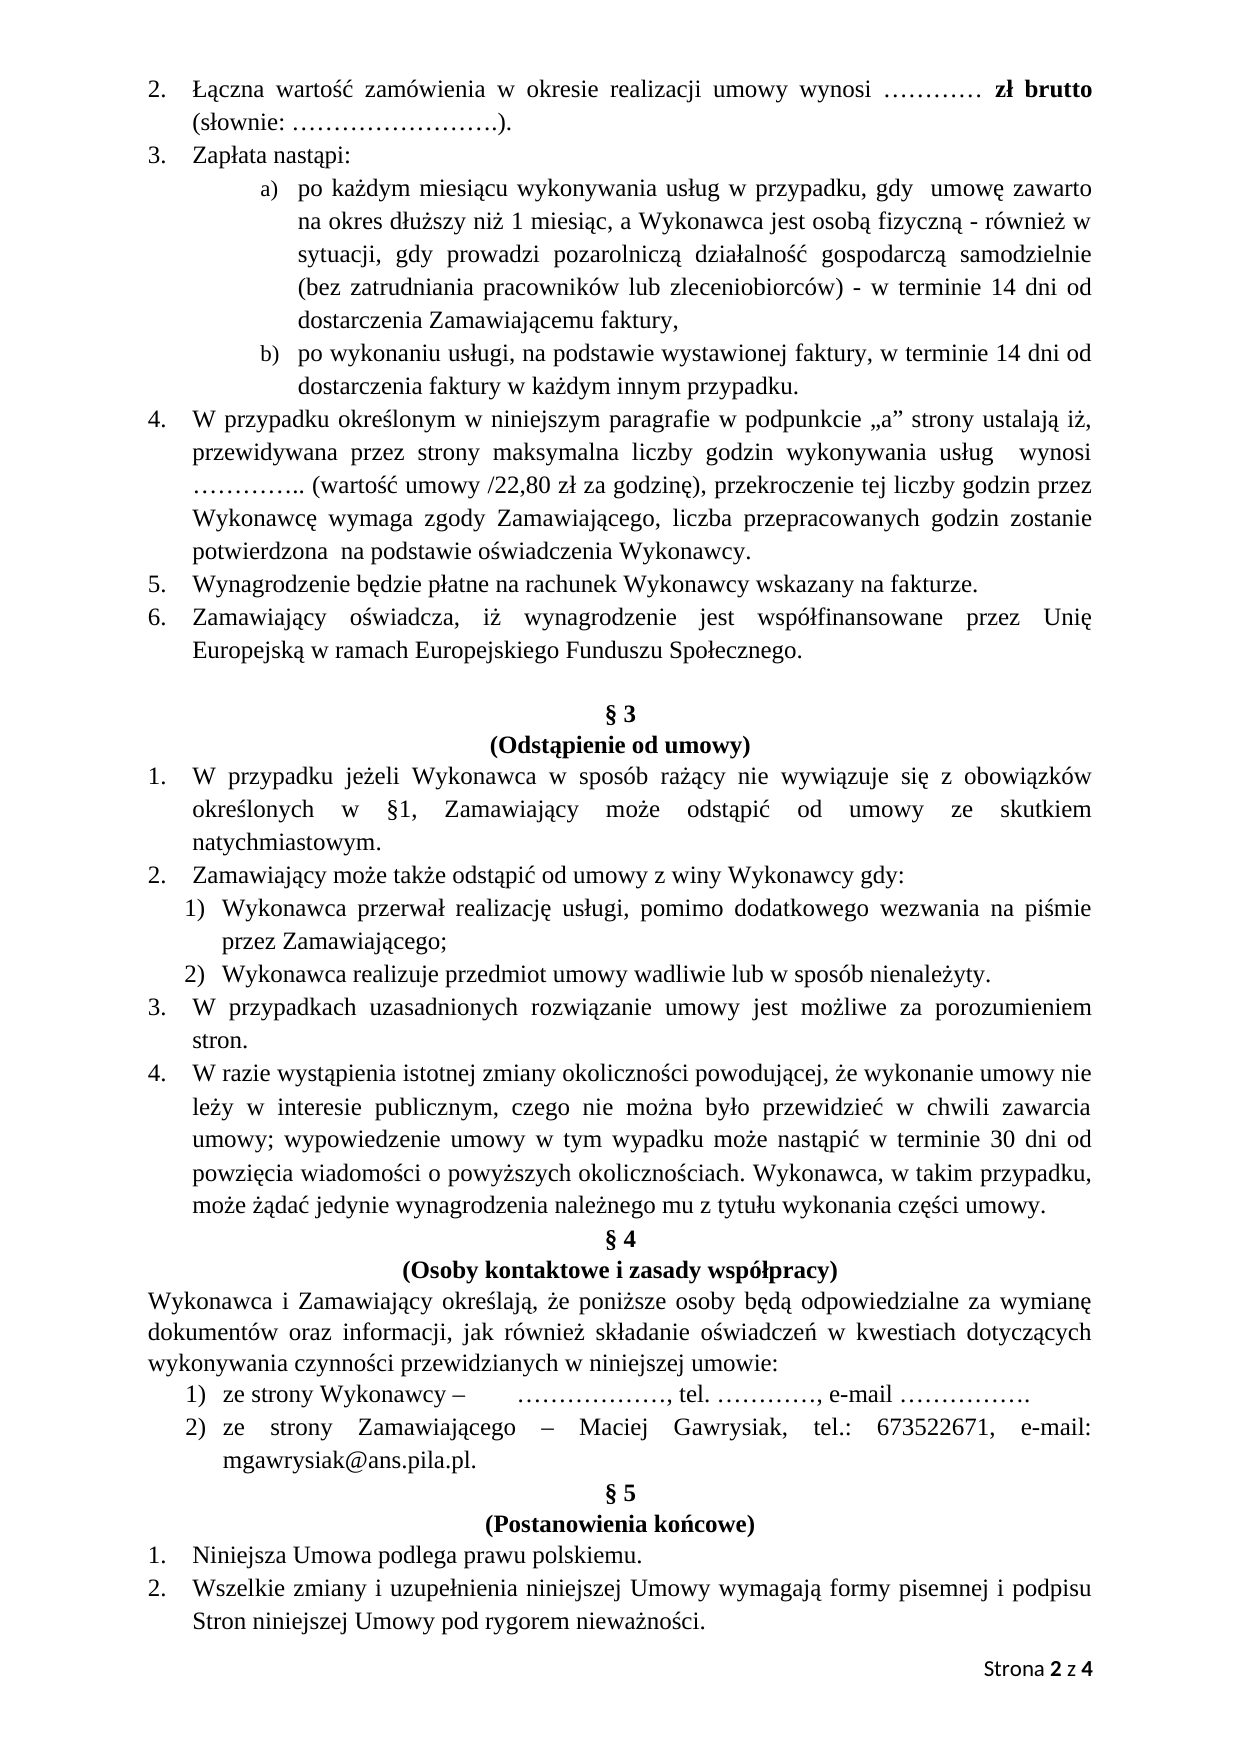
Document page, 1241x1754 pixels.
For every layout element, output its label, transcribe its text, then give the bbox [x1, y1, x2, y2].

list Zamawiający może także odstąpić od umowy z winy Wykonawcy gdy: [148, 860, 1092, 889]
list W przypadku określonym w niniejszym paragrafie w podpunkcie „a” strony ustalają iż, przewidywana przez strony maksymalna liczby godzin wykonywania usług wynosi ………….. (wartość umowy /22,80 zł za godzinę), przekroczenie tej liczby godzin przez Wykonawcę wymaga zgody Zamawiającego, liczba przepracowanych godzin zostanie potwierdzona na podstawie oświadczenia Wykonawcy. [148, 404, 1092, 565]
list Wszelkie zmiany i uzupełnienia niniejszej Umowy wymagają formy pisemnej i podpisu Stron niniejszej Umowy pod rygorem nieważności. [148, 1573, 1092, 1635]
list Zapłata nastąpi: [148, 140, 1092, 169]
text Wykonawca i Zamawiający określają, że poniższe osoby będą odpowiedzialne za wymianę dokumentów oraz informacji, jak również składanie oświadczeń w kwestiach dotyczących wykonywania czynności przewidzianych w niniejszej umowie: [148, 1286, 1092, 1377]
text (Odstąpienie od umowy) [148, 730, 1092, 759]
text § 5 [148, 1478, 1092, 1507]
text (Postanowienia końcowe) [148, 1509, 1092, 1538]
list W razie wystąpienia istotnej zmiany okoliczności powodującej, że wykonanie umowy nie leży w interesie publicznym, czego nie można było przewidzieć w chwili zawarcia umowy; wypowiedzenie umowy w tym wypadku może nastąpić w terminie 30 dni od powzięcia wiadomości o powyższych okolicznościach. Wykonawca, w takim przypadku, może żądać jedynie wynagrodzenia należnego mu z tytułu wykonania części umowy. [148, 1058, 1092, 1219]
list ze strony Zamawiającego – Maciej Gawrysiak, tel.: 673522671, e-mail: mgawrysiak@ans.pila.pl. [185, 1412, 1092, 1474]
list Wynagrodzenie będzie płatne na rachunek Wykonawcy wskazany na fakturze. [148, 569, 1092, 598]
list Wykonawca realizuje przedmiot umowy wadliwie lub w sposób nienależyty. [184, 959, 1092, 988]
list po wykonaniu usługi, na podstawie wystawionej faktury, w terminie 14 dni od dostarczenia faktury w każdym innym przypadku. [260, 338, 1092, 400]
list Niniejsza Umowa podlega prawu polskiemu. [148, 1540, 1092, 1569]
list W przypadku jeżeli Wykonawca w sposób rażący nie wywiązuje się z obowiązków określonych w §1, Zamawiający może odstąpić od umowy ze skutkiem natychmiastowym. [148, 761, 1092, 856]
list po każdym miesiącu wykonywania usług w przypadku, gdy umowę zawarto na okres dłuższy niż 1 miesiąc, a Wykonawca jest osobą fizyczną - również w sytuacji, gdy prowadzi pozarolniczą działalność gospodarczą samodzielnie (bez zatrudniania pracowników lub zleceniobiorców) - w terminie 14 dni od dostarczenia Zamawiającemu faktury, [260, 173, 1092, 334]
text § 4 [148, 1224, 1092, 1252]
list W przypadkach uzasadnionych rozwiązanie umowy jest możliwe za porozumieniem stron. [148, 992, 1092, 1054]
list ze strony Wykonawcy – ………………, tel. …………, e-mail ……………. [185, 1379, 1092, 1408]
list Łączna wartość zamówienia w okresie realizacji umowy wynosi ………… zł brutto (słownie: …………………….). [148, 74, 1092, 136]
list Zamawiający oświadcza, iż wynagrodzenie jest współfinansowane przez Unię Europejską w ramach Europejskiego Funduszu Społecznego. [148, 602, 1092, 664]
text § 3 [148, 699, 1092, 728]
text (Osoby kontaktowe i zasady współpracy) [148, 1255, 1092, 1283]
list Wykonawca przerwał realizację usługi, pomimo dodatkowego wezwania na piśmie przez Zamawiającego; [184, 893, 1092, 955]
